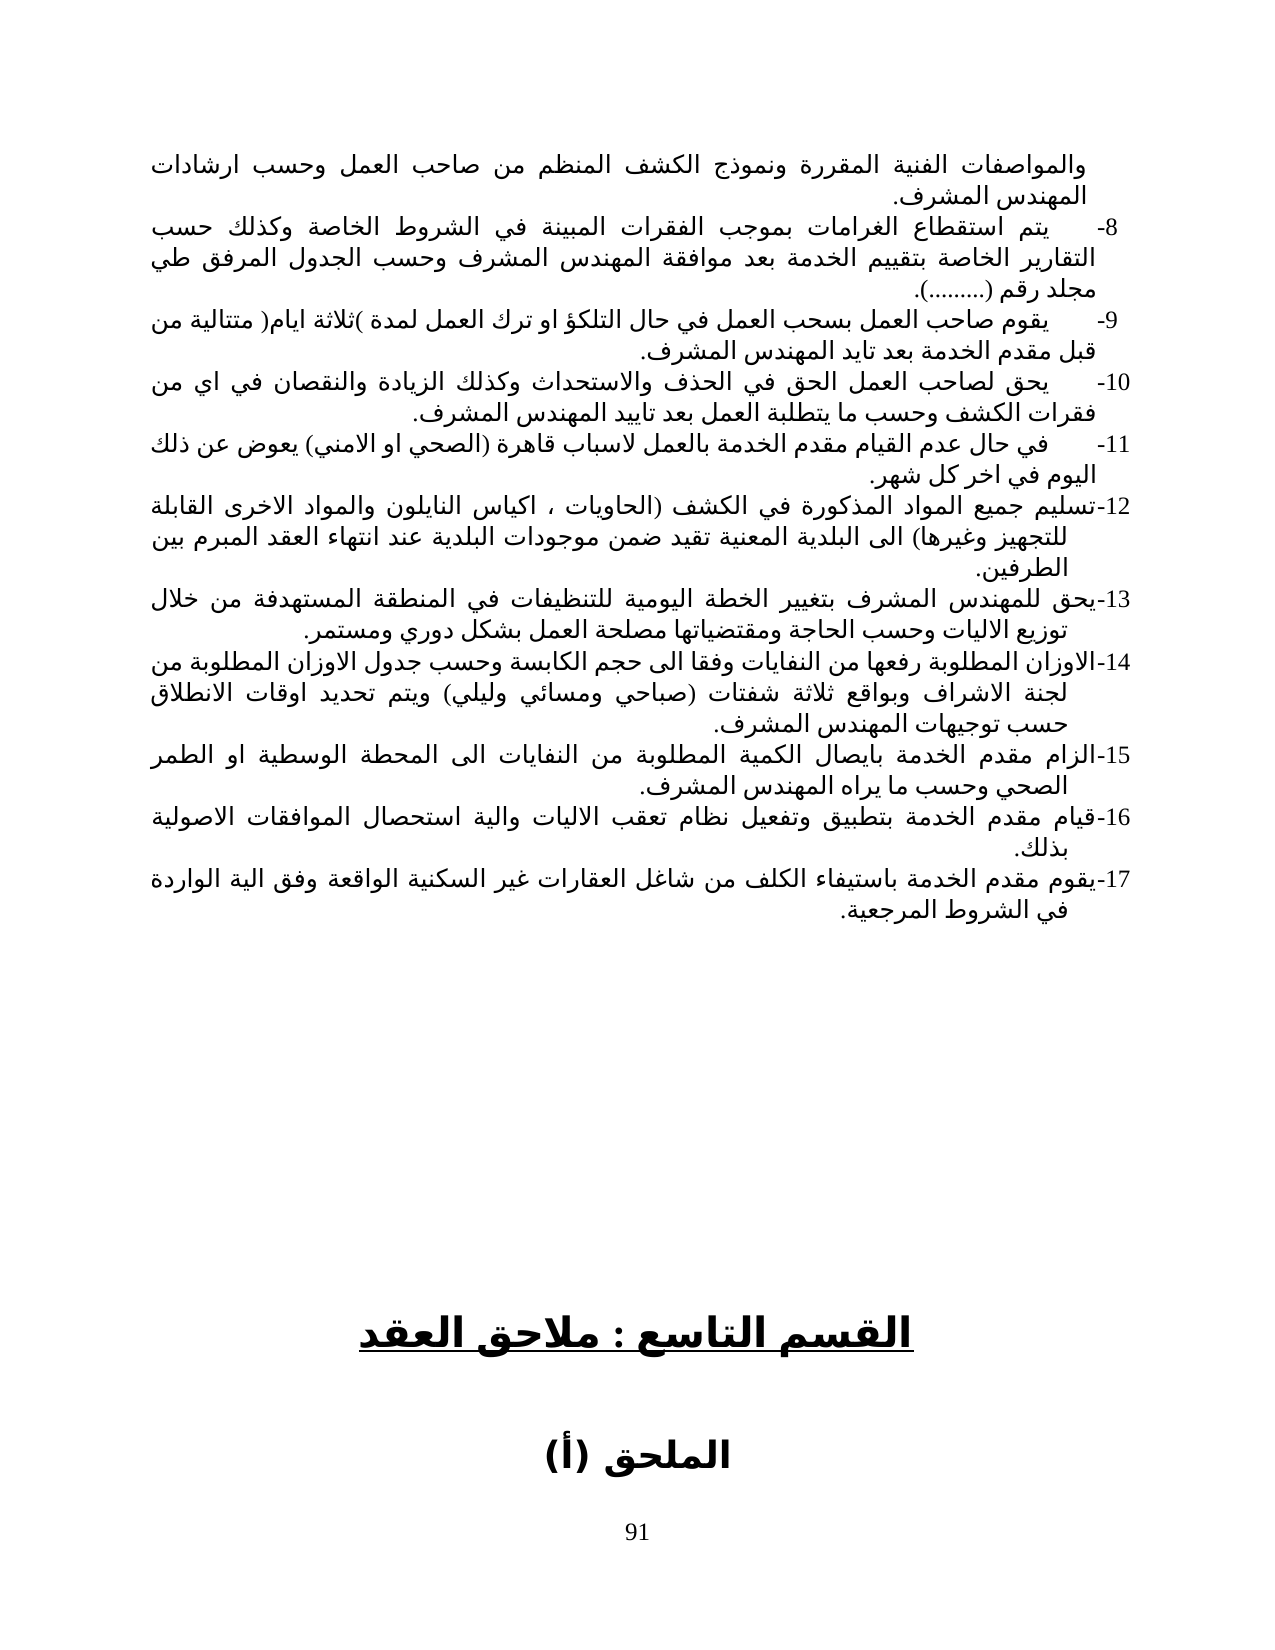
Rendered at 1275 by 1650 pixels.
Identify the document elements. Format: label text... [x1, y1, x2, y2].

list يتم استقطاع الغرامات بموجب الفقرات المبينة في الشروط الخاصة وكذلك حسب التقارير الخاصة بتقييم الخدمة بعد موافقة المهندس المشرف وحسب الجدول المرفق طي مجلد رقم (.........). [150, 212, 1097, 303]
text القسم التاسع : ملاحق العقد [150, 1309, 1122, 1357]
text الملحق (أ) [150, 1433, 1125, 1477]
list يقوم صاحب العمل بسحب العمل في حال التلكؤ او ترك العمل لمدة )ثلاثة ايام( متتالية من قبل مقدم الخدمة بعد تايد المهندس المشرف. [150, 305, 1097, 365]
list قيام مقدم الخدمة بتطبيق وتفعيل نظام تعقب الاليات والية استحصال الموافقات الاصولية بذلك. [150, 802, 1097, 862]
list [150, 150, 1125, 210]
list الاوزان المطلوبة رفعها من النفايات وفقا الى حجم الكابسة وحسب جدول الاوزان المطلوبة من لجنة الاشراف وبواقع ثلاثة شفتات (صباحي ومسائي وليلي) ويتم تحديد اوقات الانطلاق حسب توجيهات المهندس المشرف. [150, 647, 1097, 737]
list في حال عدم القيام مقدم الخدمة بالعمل لاسباب قاهرة (الصحي او الامني) يعوض عن ذلك اليوم في اخر كل شهر. [150, 429, 1097, 489]
list تسليم جميع المواد المذكورة في الكشف (الحاويات ، اكياس النايلون والمواد الاخرى القابلة للتجهيز وغيرها) الى البلدية المعنية تقيد ضمن موجودات البلدية عند انتهاء العقد المبرم بين الطرفين. [150, 491, 1097, 582]
list الزام مقدم الخدمة بايصال الكمية المطلوبة من النفايات الى المحطة الوسطية او الطمر الصحي وحسب ما يراه المهندس المشرف. [150, 740, 1097, 799]
list يحق للمهندس المشرف بتغيير الخطة اليومية للتنظيفات في المنطقة المستهدفة من خلال توزيع الاليات وحسب الحاجة ومقتضياتها مصلحة العمل بشكل دوري ومستمر. [150, 584, 1097, 644]
list يحق لصاحب العمل الحق في الحذف والاستحداث وكذلك الزيادة والنقصان في اي من فقرات الكشف وحسب ما يتطلبة العمل بعد تاييد المهندس المشرف. [150, 367, 1097, 427]
list يقوم مقدم الخدمة باستيفاء الكلف من شاغل العقارات غير السكنية الواقعة وفق الية الواردة في الشروط المرجعية. [150, 864, 1097, 924]
